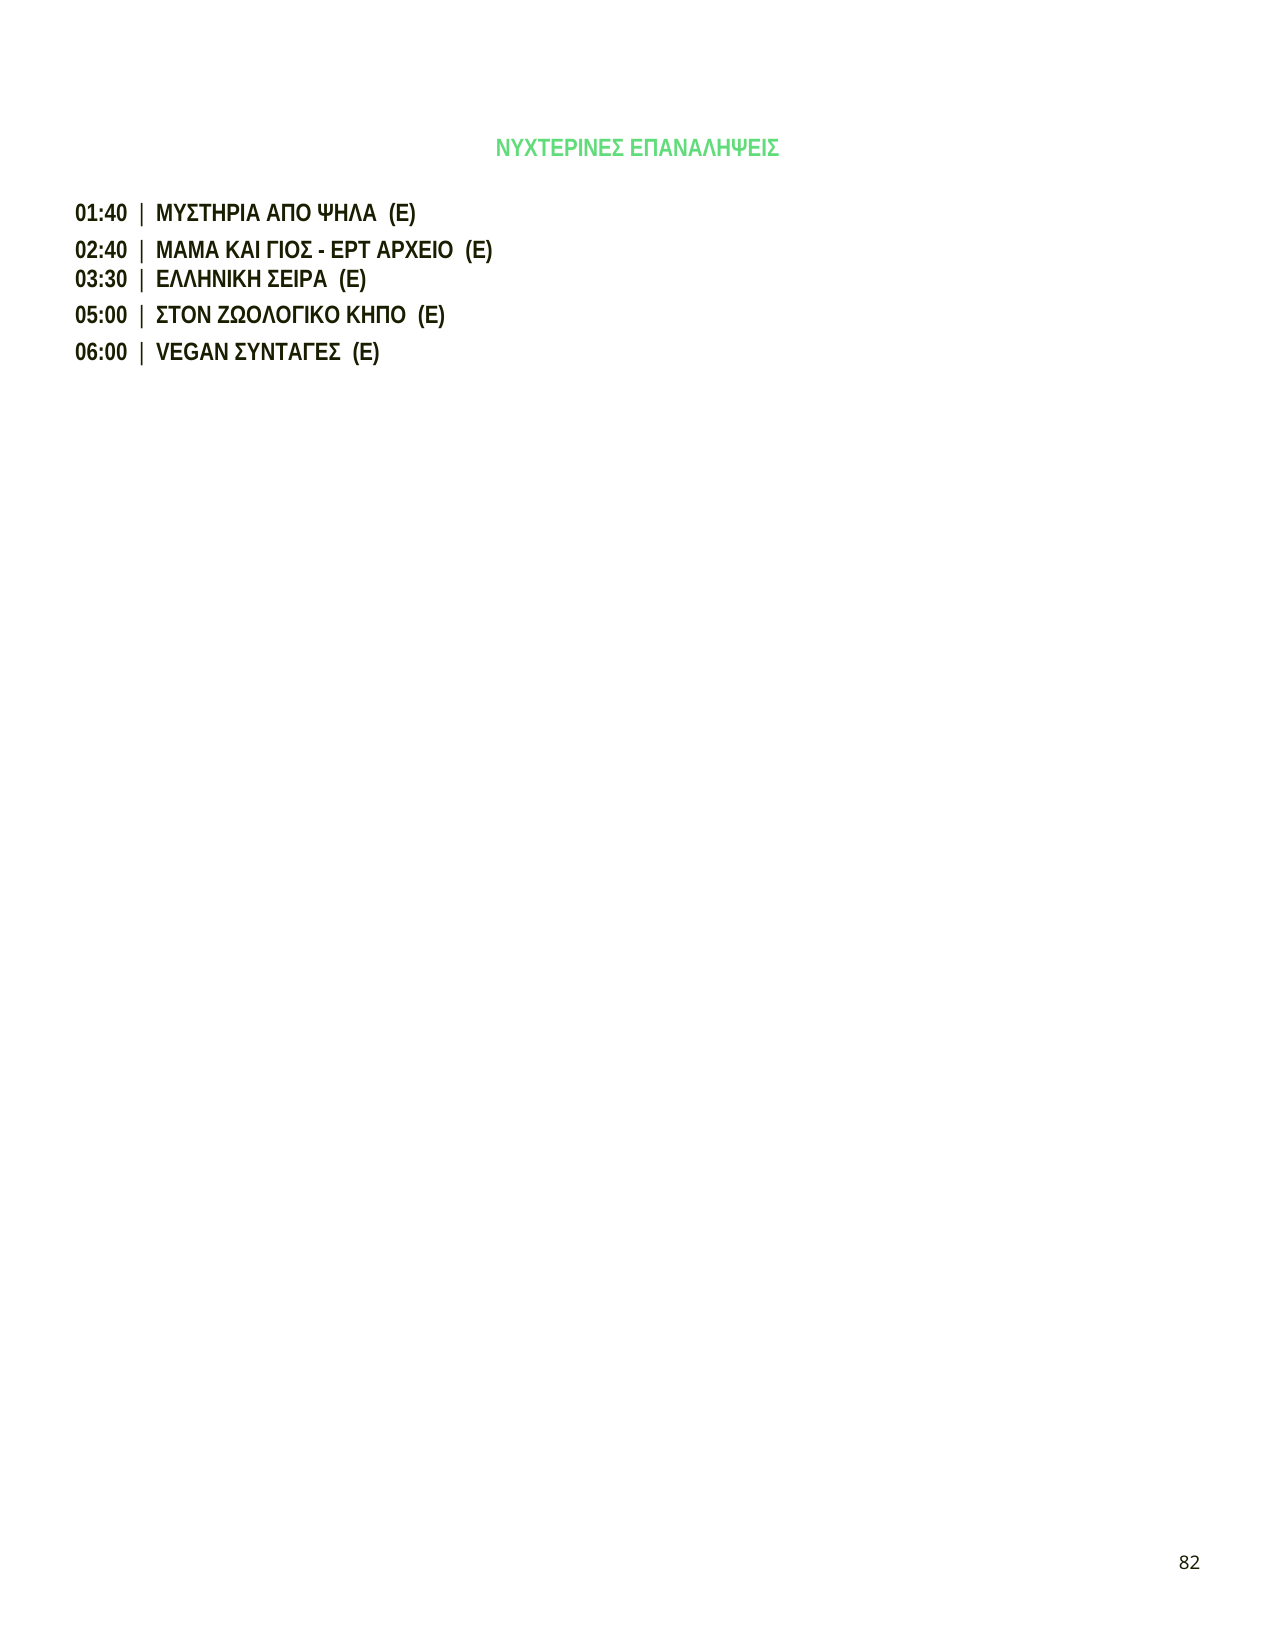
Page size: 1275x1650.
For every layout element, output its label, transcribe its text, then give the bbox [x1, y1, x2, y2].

text 01:40 | ΜΥΣΤΗΡΙΑ ΑΠΟ ΨΗΛΑ (E) 02:40 | ΜΑΜΑ ΚΑΙ ΓΙΟΣ - ΕΡΤ ΑΡΧΕΙΟ (E) 03:30 | ΕΛΛΗΝΙΚΗ ΣΕΙΡΑ (E) 05:00 | ΣΤΟΝ ΖΩΟΛΟΓΙΚΟ ΚΗΠΟ (E) 06:00 | VEGAN ΣΥΝΤΑΓΕΣ (E) [75, 191, 1200, 394]
text ΝΥΧΤΕΡΙΝΕΣ ΕΠΑΝΑΛΗΨΕΙΣ [75, 133, 1200, 161]
